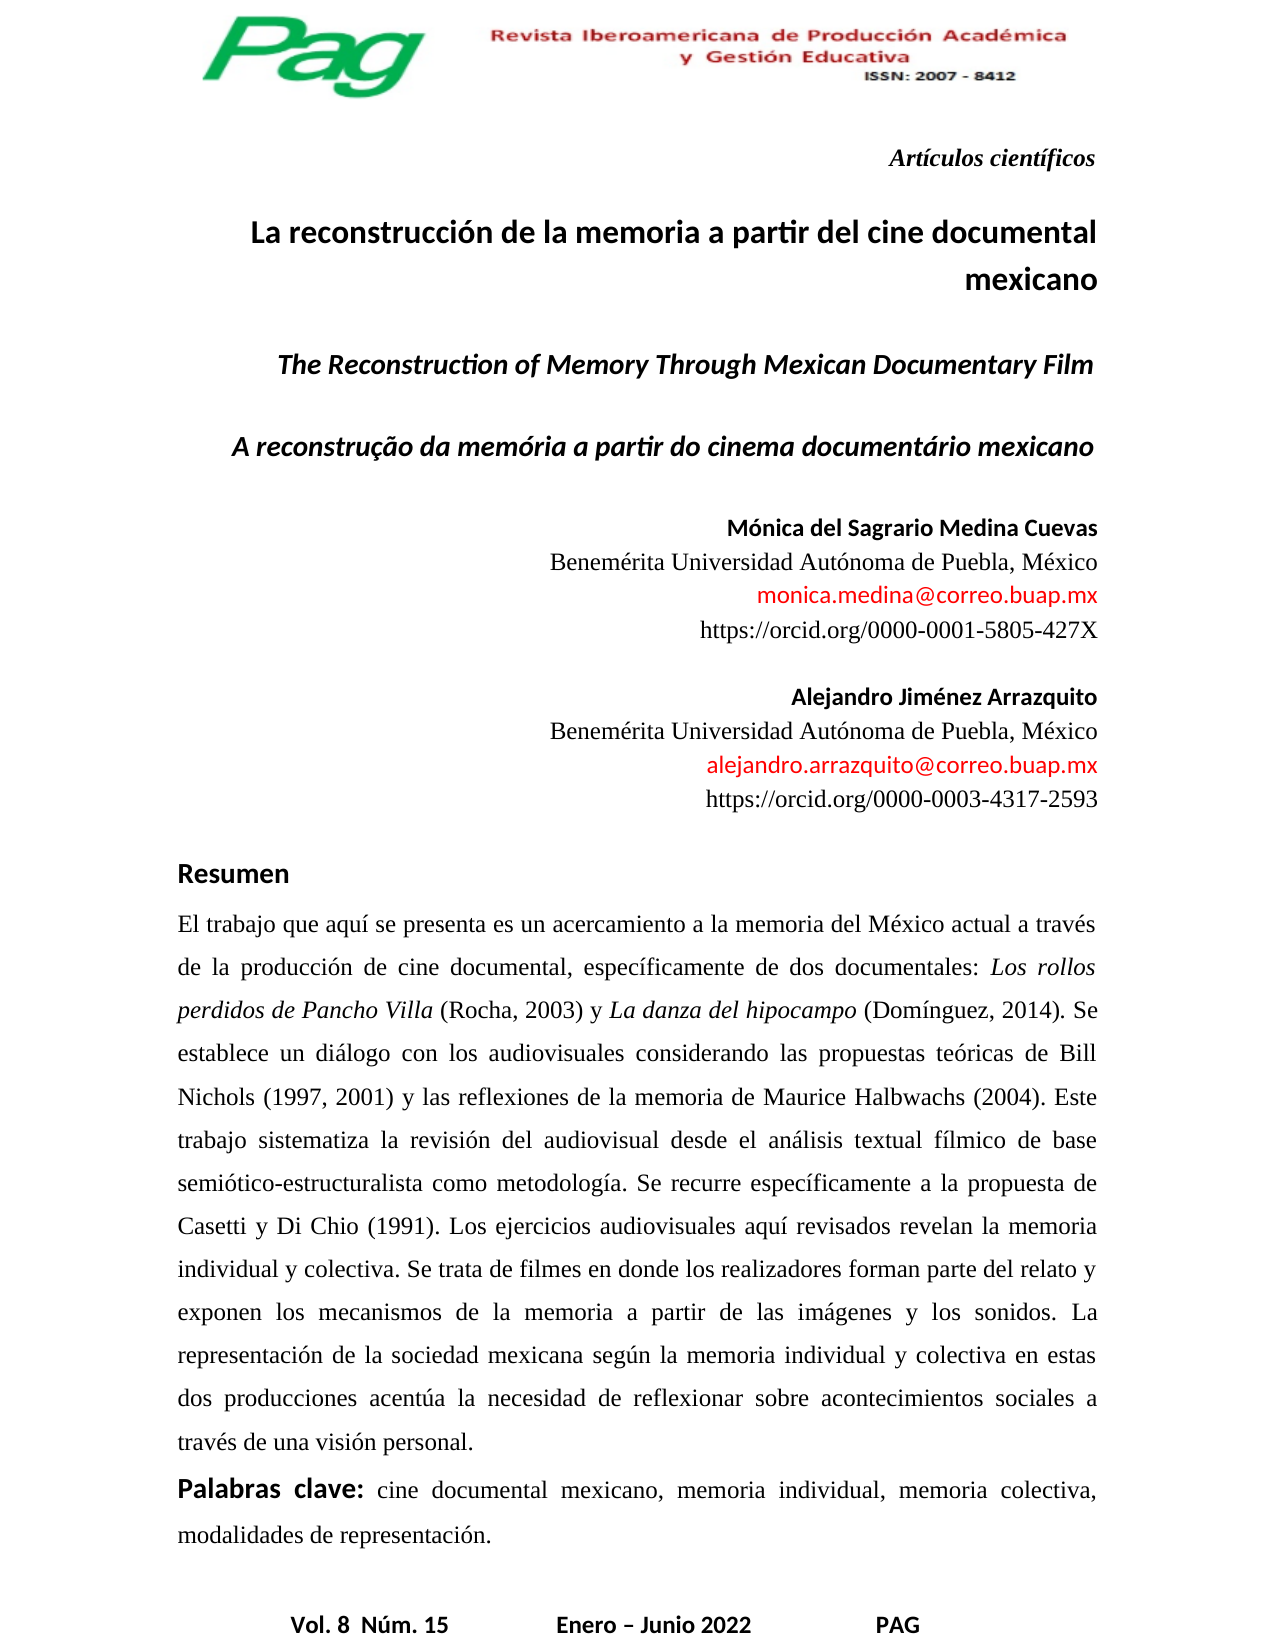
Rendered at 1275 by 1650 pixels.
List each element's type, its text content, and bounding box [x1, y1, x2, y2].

text Resumen [177, 856, 1098, 891]
text A reconstrução da memória a partir do cinema documentário mexicano [177, 387, 1098, 463]
text El trabajo que aquí se presenta es un acercamiento a la memoria del México actual a través de la producción de cine documental, específicamente de dos documentales: Los rollos perdidos de Pancho Villa (Rocha, 2003) y La danza del hipocampo (Domínguez, 2014). Se establece un diálogo con los audiovisuales considerando las propuestas teóricas de Bill Nichols (1997, 2001) y las reflexiones de la memoria de Maurice Halbwachs (2004). Este trabajo sistematiza la revisión del audiovisual desde el análisis textual fílmico de base semiótico-estructuralista como metodología. Se recurre específicamente a la propuesta de Casetti y Di Chio (1991). Los ejercicios audiovisuales aquí revisados revelan la memoria individual y colectiva. Se trata de filmes en donde los realizadores forman parte del relato y exponen los mecanismos de la memoria a partir de las imágenes y los sonidos. La representación de la sociedad mexicana según la memoria individual y colectiva en estas dos producciones acentúa la necesidad de reflexionar sobre acontecimientos sociales a través de una visión personal. [177, 909, 1098, 1455]
text Benemérita Universidad Autónoma de Puebla, México [177, 716, 1098, 744]
picture [194, 14, 1081, 111]
text https://orcid.org/0000-0001-5805-427X [177, 615, 1098, 643]
text The Reconstruction of Memory Through Mexican Documentary Film [177, 305, 1098, 381]
text alejandro.arrazquito@correo.buap.mx [177, 749, 1098, 779]
text https://orcid.org/0000-0003-4317-2593 [177, 784, 1098, 812]
text monica.medina@correo.buap.mx [177, 580, 1098, 610]
text Alejandro Jiménez Arrazquito [177, 681, 1098, 711]
text Benemérita Universidad Autónoma de Puebla, México [177, 547, 1098, 575]
text Artículos científicos [177, 143, 1098, 172]
text Mónica del Sagrario Medina Cuevas [177, 512, 1098, 542]
text La reconstrucción de la memoria a partir del cine documental mexicano [177, 211, 1098, 299]
text Palabras clave: cine documental mexicano, memoria individual, memoria colectiva, modalidades de representación. [177, 1470, 1098, 1548]
